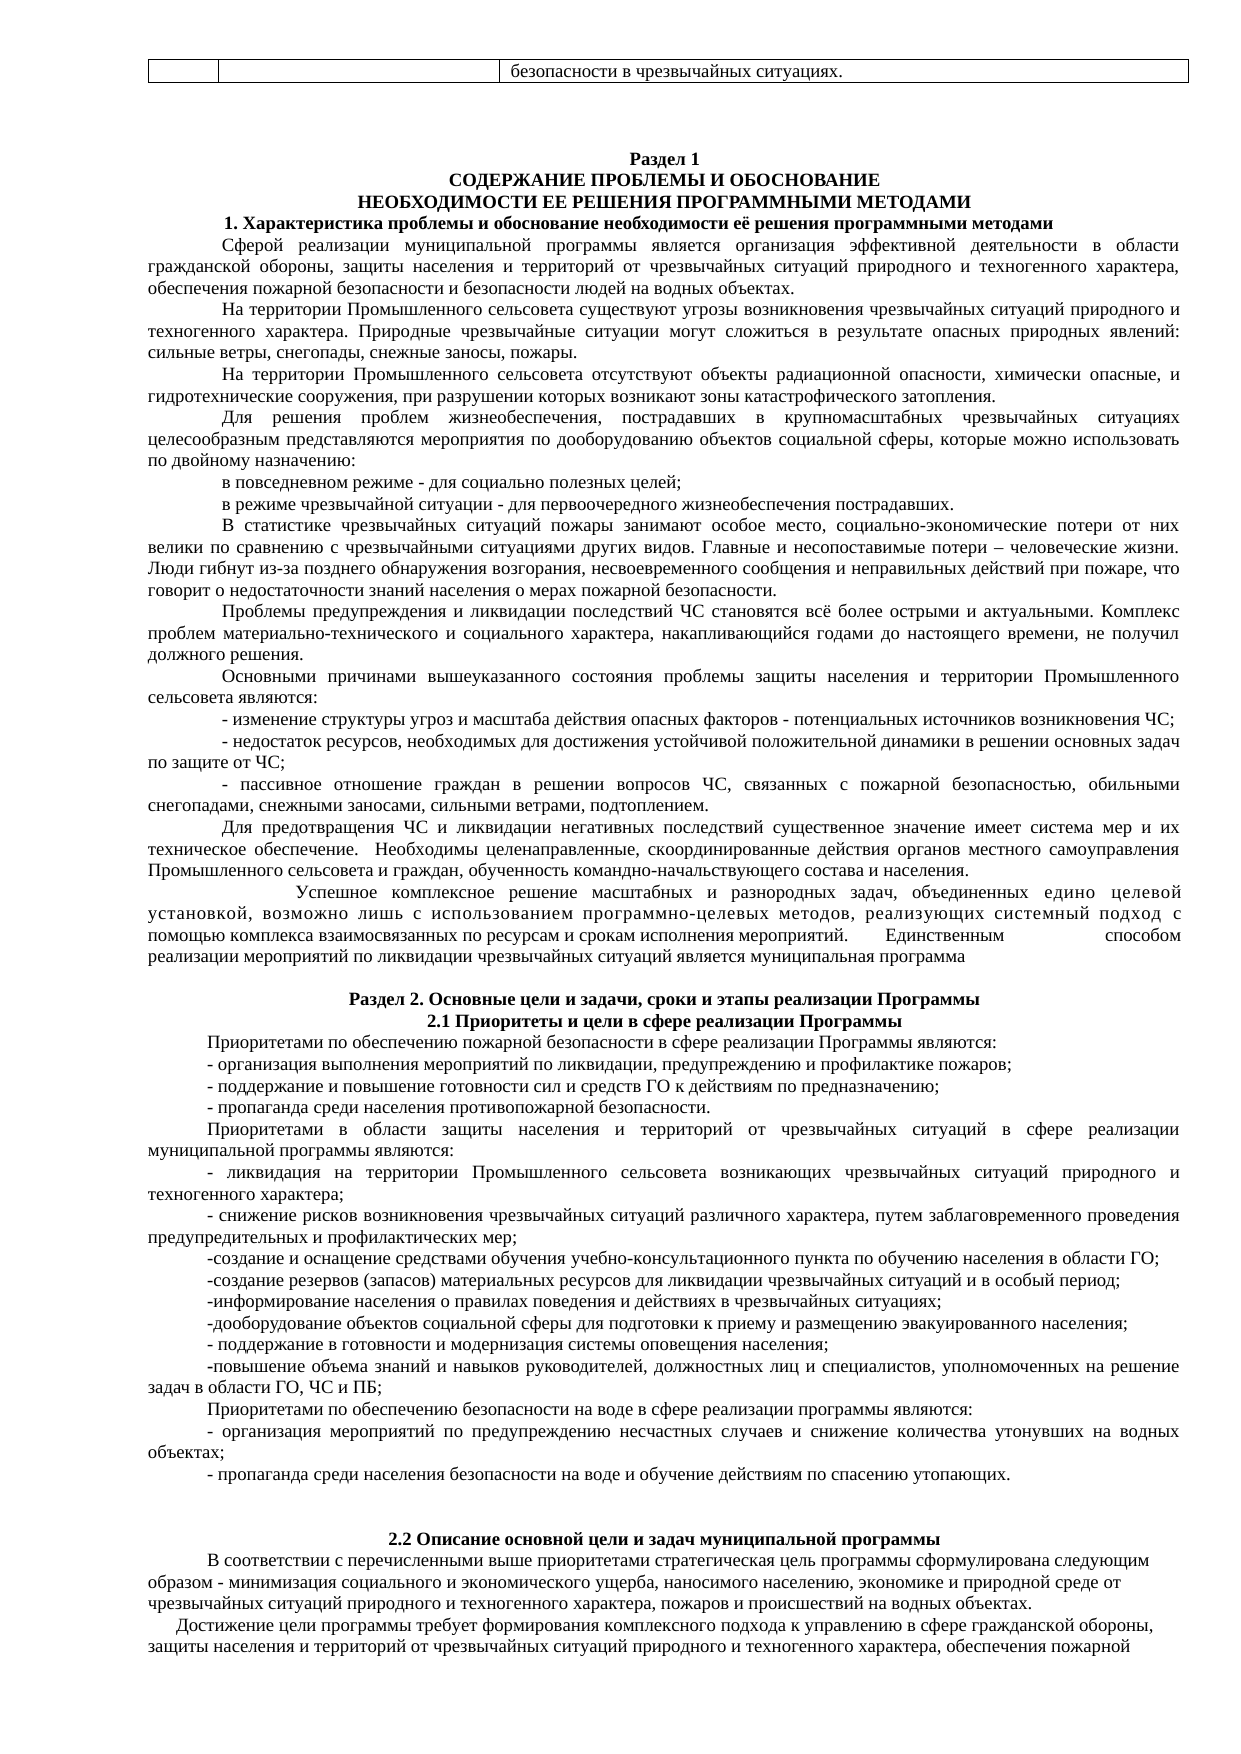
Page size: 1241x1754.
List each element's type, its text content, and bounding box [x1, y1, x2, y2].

text Успешное комплексное решение масштабных и разнородных задач, объединенных едино целевой установкой, возможно лишь с использованием программно-целевых методов, реализующих системный подход с помощью комплекса взаимосвязанных по ресурсам и срокам исполнения мероприятий. Единственным способом реализации мероприятий по ликвидации чрезвычайных ситуаций является муниципальная программа [148, 881, 1181, 967]
text - организация мероприятий по предупреждению несчастных случаев и снижение количества утонувших на водных объектах; [148, 1419, 1181, 1463]
text Приоритетами по обеспечению пожарной безопасности в сфере реализации Программы являются: [148, 1031, 1181, 1053]
text в режиме чрезвычайной ситуации - для первоочередного жизнеобеспечения пострадавших. [148, 492, 1181, 514]
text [148, 1614, 1181, 1657]
text - поддержание и повышение готовности сил и средств ГО к действиям по предназначению; [148, 1074, 1181, 1096]
text СОДЕРЖАНИЕ ПРОБЛЕМЫ И ОБОСНОВАНИЕ [148, 169, 1181, 191]
text - недостаток ресурсов, необходимых для достижения устойчивой положительной динамики в решении основных задач по защите от ЧС; [148, 729, 1181, 773]
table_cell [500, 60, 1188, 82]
text - снижение рисков возникновения чрезвычайных ситуаций различного характера, путем заблаговременного проведения предупредительных и профилактических мер; [148, 1204, 1181, 1247]
text - ликвидация на территории Промышленного сельсовета возникающих чрезвычайных ситуаций природного и техногенного характера; [148, 1161, 1181, 1204]
text Раздел 1 [148, 147, 1181, 169]
text На территории Промышленного сельсовета отсутствуют объекты радиационной опасности, химически опасные, и гидротехнические сооружения, при разрушении которых возникают зоны катастрофического затопления. [148, 363, 1181, 406]
text На территории Промышленного сельсовета существуют угрозы возникновения чрезвычайных ситуаций природного и техногенного характера. Природные чрезвычайные ситуации могут сложиться в результате опасных природных явлений: сильные ветры, снегопады, снежные заносы, пожары. [148, 298, 1181, 363]
text -дооборудование объектов социальной сферы для подготовки к приему и размещению эвакуированного населения; [148, 1312, 1181, 1333]
text -повышение объема знаний и навыков руководителей, должностных лиц и специалистов, уполномоченных на решение задач в области ГО, ЧС и ПБ; [148, 1355, 1181, 1398]
text Проблемы предупреждения и ликвидации последствий ЧС становятся всё более острыми и актуальными. Комплекс проблем материально-технического и социального характера, накапливающийся годами до настоящего времени, не получил должного решения. [148, 600, 1181, 665]
text Для решения проблем жизнеобеспечения, пострадавших в крупномасштабных чрезвычайных ситуациях целесообразным представляются мероприятия по дооборудованию объектов социальной сферы, которые можно использовать по двойному назначению: [148, 406, 1181, 471]
text Приоритетами по обеспечению безопасности на воде в сфере реализации программы являются: [148, 1398, 1181, 1419]
text - пассивное отношение граждан в решении вопросов ЧС, связанных с пожарной безопасностью, обильными снегопадами, снежными заносами, сильными ветрами, подтоплением. [148, 773, 1181, 816]
text Раздел 2. Основные цели и задачи, сроки и этапы реализации Программы [148, 988, 1181, 1010]
text - пропаганда среди населения противопожарной безопасности. [148, 1096, 1181, 1118]
text в повседневном режиме - для социально полезных целей; [148, 471, 1181, 492]
text В статистике чрезвычайных ситуаций пожары занимают особое место, социально-экономические потери от них велики по сравнению с чрезвычайными ситуациями других видов. Главные и несопоставимые потери – человеческие жизни. Люди гибнут из-за позднего обнаружения возгорания, несвоевременного сообщения и неправильных действий при пожаре, что говорит о недостаточности знаний населения о мерах пожарной безопасности. [148, 514, 1181, 600]
text -создание и оснащение средствами обучения учебно-консультационного пункта по обучению населения в области ГО; [148, 1247, 1181, 1269]
text В соответствии с перечисленными выше приоритетами стратегическая цель программы сформулирована следующим образом - минимизация социального и экономического ущерба, наносимого населению, экономике и природной среде от чрезвычайных ситуаций природного и техногенного характера, пожаров и происшествий на водных объектах. [148, 1549, 1181, 1614]
text Приоритетами в области защиты населения и территорий от чрезвычайных ситуаций в сфере реализации муниципальной программы являются: [148, 1118, 1181, 1161]
text НЕОБХОДИМОСТИ ЕЕ РЕШЕНИЯ ПРОГРАММНЫМИ МЕТОДАМИ [148, 191, 1181, 212]
text - поддержание в готовности и модернизация системы оповещения населения; [148, 1333, 1181, 1355]
text - пропаганда среди населения безопасности на воде и обучение действиям по спасению утопающих. [148, 1463, 1181, 1484]
text - изменение структуры угроз и масштаба действия опасных факторов - потенциальных источников возникновения ЧС; [148, 708, 1181, 729]
text Основными причинами вышеуказанного состояния проблемы защиты населения и территории Промышленного сельсовета являются: [148, 665, 1181, 708]
text 1. Характеристика проблемы и обоснование необходимости её решения программными методами [91, 212, 1181, 234]
text Для предотвращения ЧС и ликвидации негативных последствий существенное значение имеет система мер и их техническое обеспечение. Необходимы целенаправленные, скоординированные действия органов местного самоуправления Промышленного сельсовета и граждан, обученность командно-начальствующего состава и населения. [148, 816, 1181, 881]
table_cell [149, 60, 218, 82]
text Сферой реализации муниципальной программы является организация эффективной деятельности в области гражданской обороны, защиты населения и территорий от чрезвычайных ситуаций природного и техногенного характера, обеспечения пожарной безопасности и безопасности людей на водных объектах. [148, 234, 1181, 298]
text -информирование населения о правилах поведения и действиях в чрезвычайных ситуациях; [148, 1290, 1181, 1312]
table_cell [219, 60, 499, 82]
text -создание резервов (запасов) материальных ресурсов для ликвидации чрезвычайных ситуаций и в особый период; [148, 1269, 1181, 1290]
text - организация выполнения мероприятий по ликвидации, предупреждению и профилактике пожаров; [148, 1053, 1181, 1074]
text 2.2 Описание основной цели и задач муниципальной программы [148, 1527, 1181, 1549]
text 2.1 Приоритеты и цели в сфере реализации Программы [148, 1010, 1181, 1031]
